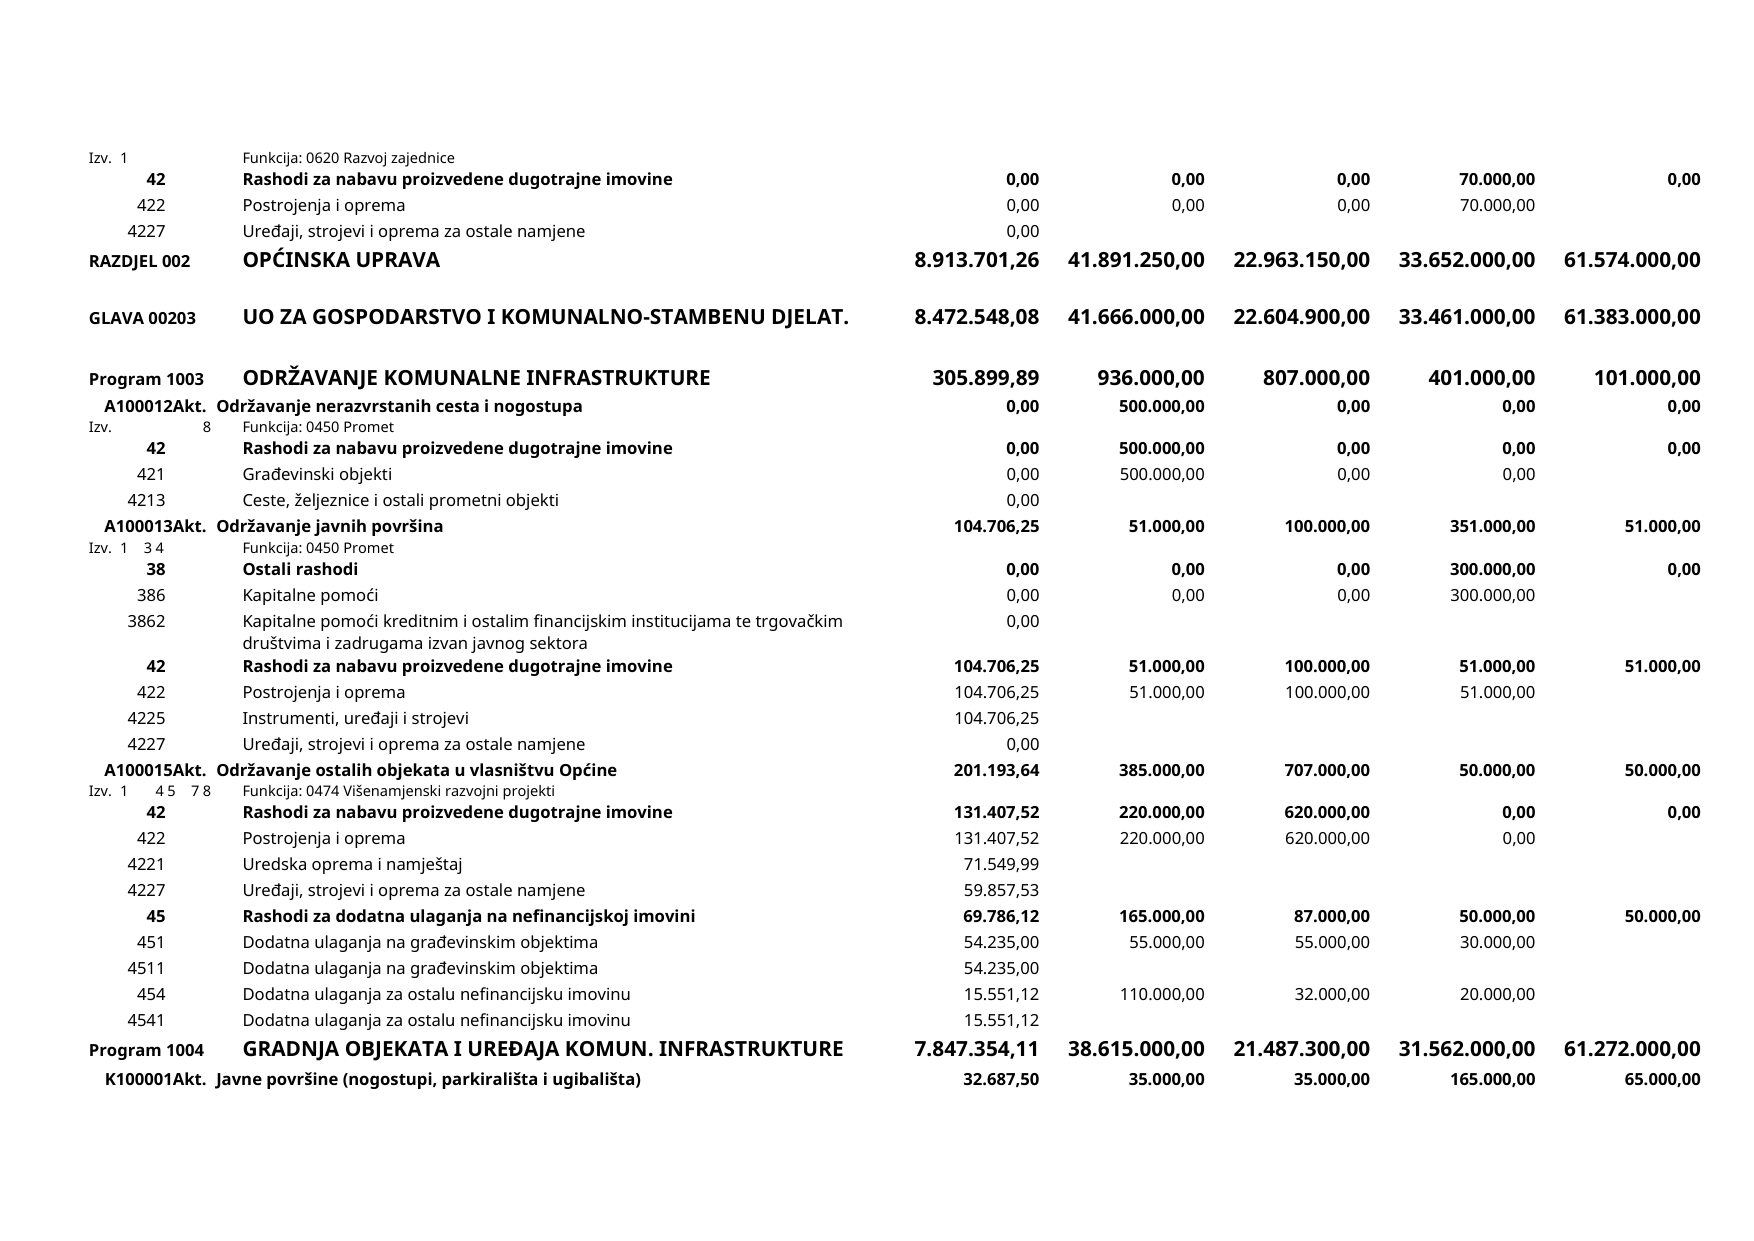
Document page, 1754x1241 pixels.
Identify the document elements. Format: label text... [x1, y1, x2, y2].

text Izv. 1 Funkcija: 0620 Razvoj zajednice [89, 148, 1713, 167]
text Izv. 1 3 4 Funkcija: 0450 Promet [89, 537, 1713, 557]
text 45 Rashodi za dodatna ulaganja na nefinancijskoj imovini 69.786,12 165.000,00 87.000,00 50.000,00 50.000,00 [89, 905, 1713, 927]
text 4213 Ceste, željeznice i ostali prometni objekti 0,00 [89, 489, 1713, 512]
text RAZDJEL 002 OPĆINSKA UPRAVA 8.913.701,26 41.891.250,00 22.963.150,00 33.652.000,00 61.574.000,00 [89, 245, 1713, 274]
text Program 1003 ODRŽAVANJE KOMUNALNE INFRASTRUKTURE 305.899,89 936.000,00 807.000,00 401.000,00 101.000,00 [89, 363, 1713, 391]
text 4227 Uređaji, strojevi i oprema za ostale namjene 59.857,53 [89, 879, 1713, 902]
text 4541 Dodatna ulaganja za ostalu nefinancijsku imovinu 15.551,12 [89, 1008, 1713, 1031]
text GLAVA 00203 UO ZA GOSPODARSTVO I KOMUNALNO-STAMBENU DJELAT. 8.472.548,08 41.666.000,00 22.604.900,00 33.461.000,00 61.383.000,00 [89, 302, 1713, 330]
text Izv. 1 4 5 7 8 Funkcija: 0474 Višenamjenski razvojni projekti [89, 781, 1713, 801]
text društvima i zadrugama izvan javnog sektora [89, 632, 1713, 655]
text 4227 Uređaji, strojevi i oprema za ostale namjene 0,00 [89, 219, 1713, 242]
text 454 Dodatna ulaganja za ostalu nefinancijsku imovinu 15.551,12 110.000,00 32.000,00 20.000,00 [89, 983, 1713, 1005]
text 42 Rashodi za nabavu proizvedene dugotrajne imovine 0,00 0,00 0,00 70.000,00 0,00 [89, 167, 1713, 190]
text A100015Akt. Održavanje ostalih objekata u vlasništvu Općine 201.193,64 385.000,00 707.000,00 50.000,00 50.000,00 [89, 758, 1713, 781]
text 42 Rashodi za nabavu proizvedene dugotrajne imovine 104.706,25 51.000,00 100.000,00 51.000,00 51.000,00 [89, 655, 1713, 677]
text 451 Dodatna ulaganja na građevinskim objektima 54.235,00 55.000,00 55.000,00 30.000,00 [89, 931, 1713, 953]
text 421 Građevinski objekti 0,00 500.000,00 0,00 0,00 [89, 463, 1713, 486]
text A100012Akt. Održavanje nerazvrstanih cesta i nogostupa 0,00 500.000,00 0,00 0,00 0,00 [89, 394, 1713, 417]
text 422 Postrojenja i oprema 104.706,25 51.000,00 100.000,00 51.000,00 [89, 681, 1713, 703]
text 38 Ostali rashodi 0,00 0,00 0,00 300.000,00 0,00 [89, 557, 1713, 580]
text 386 Kapitalne pomoći 0,00 0,00 0,00 300.000,00 [89, 583, 1713, 606]
text 42 Rashodi za nabavu proizvedene dugotrajne imovine 131.407,52 220.000,00 620.000,00 0,00 0,00 [89, 801, 1713, 824]
text Program 1004 GRADNJA OBJEKATA I UREĐAJA KOMUN. INFRASTRUKTURE 7.847.354,11 38.615.000,00 21.487.300,00 31.562.000,00 61.272.000,00 [89, 1034, 1713, 1063]
text 4227 Uređaji, strojevi i oprema za ostale namjene 0,00 [89, 732, 1713, 755]
text K100001Akt. Javne površine (nogostupi, parkirališta i ugibališta) 32.687,50 35.000,00 35.000,00 165.000,00 65.000,00 [89, 1067, 1713, 1090]
text 422 Postrojenja i oprema 131.407,52 220.000,00 620.000,00 0,00 [89, 827, 1713, 850]
text 3862 Kapitalne pomoći kreditnim i ostalim financijskim institucijama te trgovačkim 0,00 [89, 609, 1713, 632]
text 4221 Uredska oprema i namještaj 71.549,99 [89, 853, 1713, 876]
text A100013Akt. Održavanje javnih površina 104.706,25 51.000,00 100.000,00 351.000,00 51.000,00 [89, 515, 1713, 537]
text Izv. 8 Funkcija: 0450 Promet [89, 417, 1713, 437]
text 4511 Dodatna ulaganja na građevinskim objektima 54.235,00 [89, 957, 1713, 979]
text 4225 Instrumenti, uređaji i strojevi 104.706,25 [89, 707, 1713, 729]
text 42 Rashodi za nabavu proizvedene dugotrajne imovine 0,00 500.000,00 0,00 0,00 0,00 [89, 437, 1713, 460]
text 422 Postrojenja i oprema 0,00 0,00 0,00 70.000,00 [89, 193, 1713, 216]
